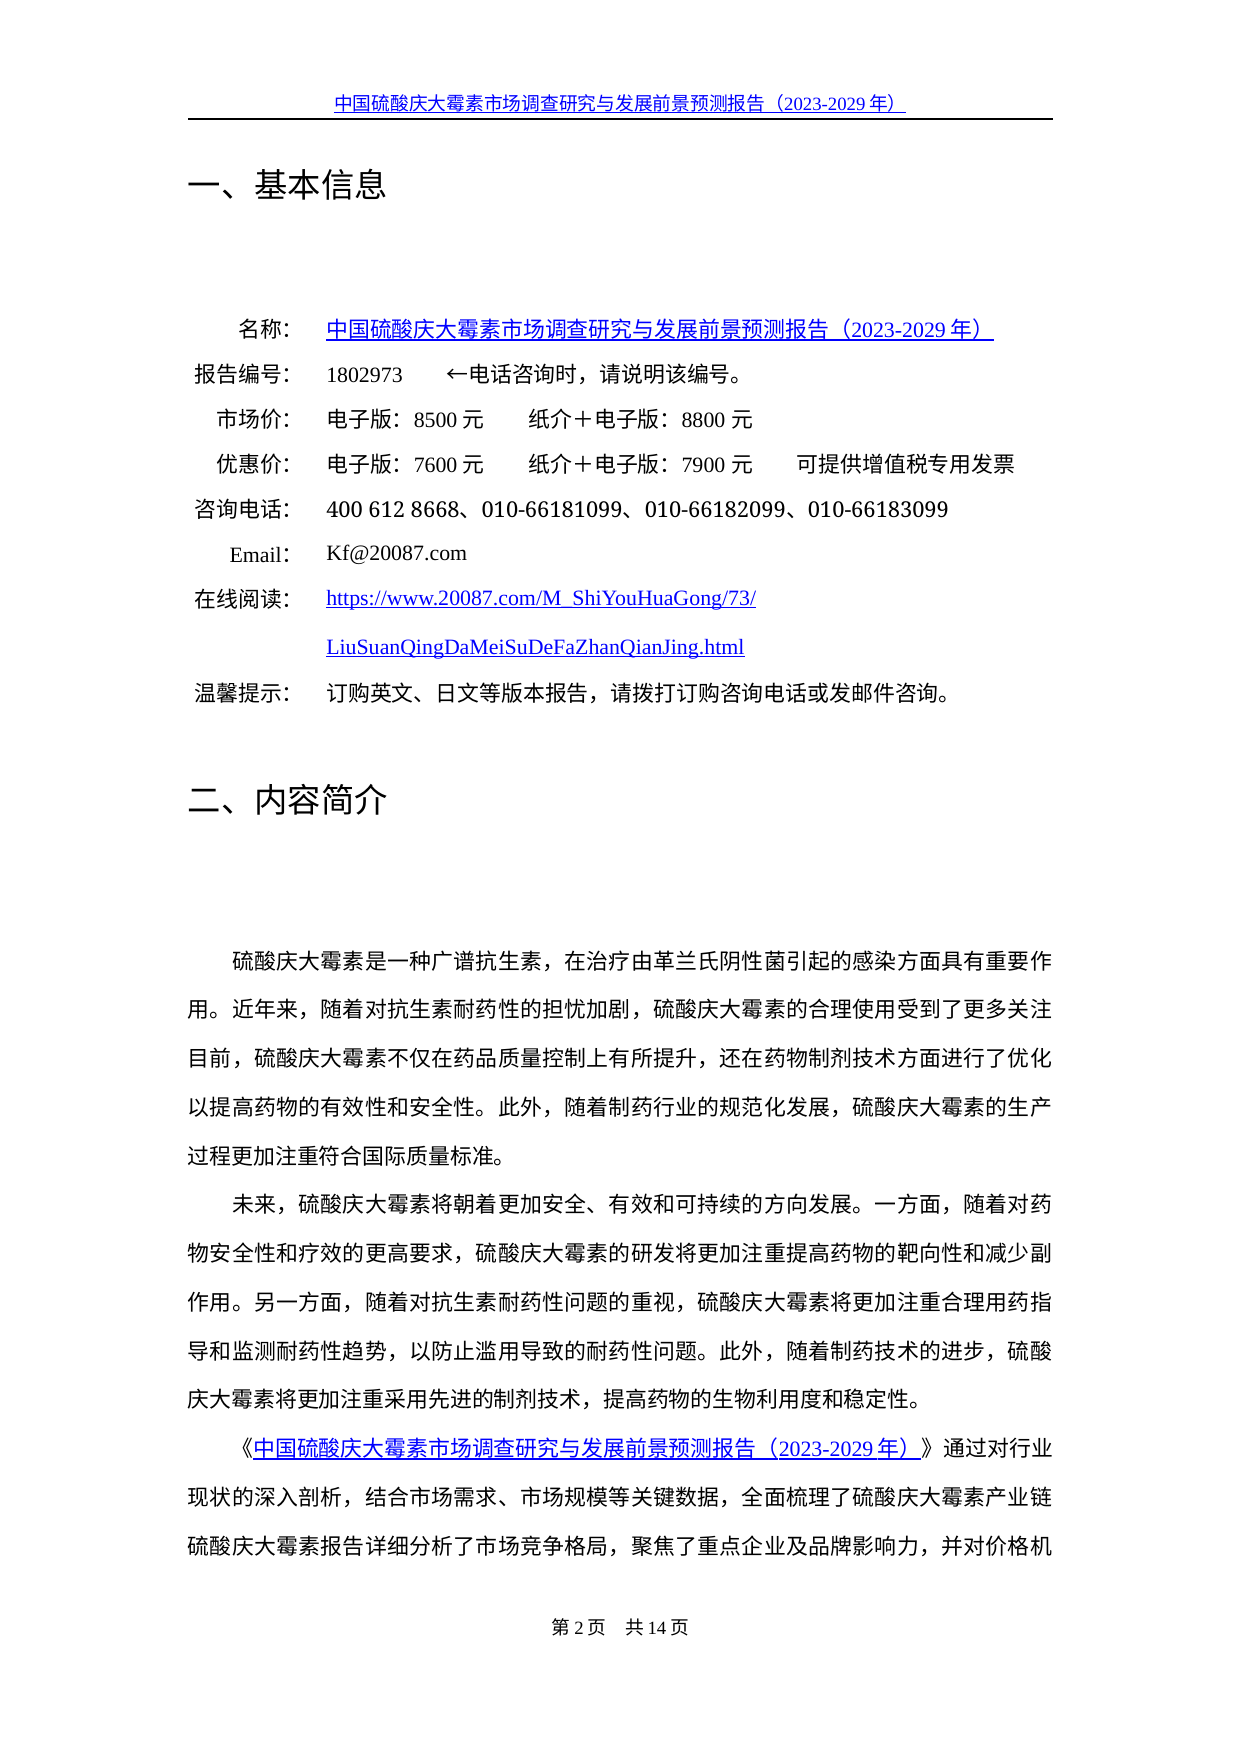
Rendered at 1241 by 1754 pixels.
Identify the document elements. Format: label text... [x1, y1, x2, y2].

table_cell 订购英文、日文等版本报告，请拨打订购咨询电话或发邮件咨询。 [315, 675, 1073, 720]
table_header 名称： [167, 312, 315, 357]
table_cell 市场价： [167, 402, 315, 447]
table_cell 温馨提示： [167, 675, 315, 720]
table_cell 在线阅读： [167, 582, 315, 675]
table_cell 电子版：8500 元 纸介＋电子版：8800 元 [315, 402, 1073, 447]
table_cell [315, 582, 1073, 675]
table_cell 咨询电话： [167, 492, 315, 537]
table_cell 400 612 8668、010-66181099、010-66182099、010-66183099 [315, 492, 1073, 537]
table_cell 1802973 ←电话咨询时，请说明该编号。 [315, 357, 1073, 402]
title 一、基本信息 [187, 150, 1053, 215]
table_header 中国硫酸庆大霉素市场调查研究与发展前景预测报告（2023-2029年） [315, 312, 1073, 357]
table_cell 报告编号： [167, 357, 315, 402]
table_cell Kf@20087.com [315, 537, 1073, 582]
table_cell 优惠价： [167, 447, 315, 492]
table_cell Email： [167, 537, 315, 582]
title 二、内容简介 [187, 766, 1053, 831]
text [187, 943, 1053, 1561]
table_cell 电子版：7600 元 纸介＋电子版：7900 元 可提供增值税专用发票 [315, 447, 1073, 492]
